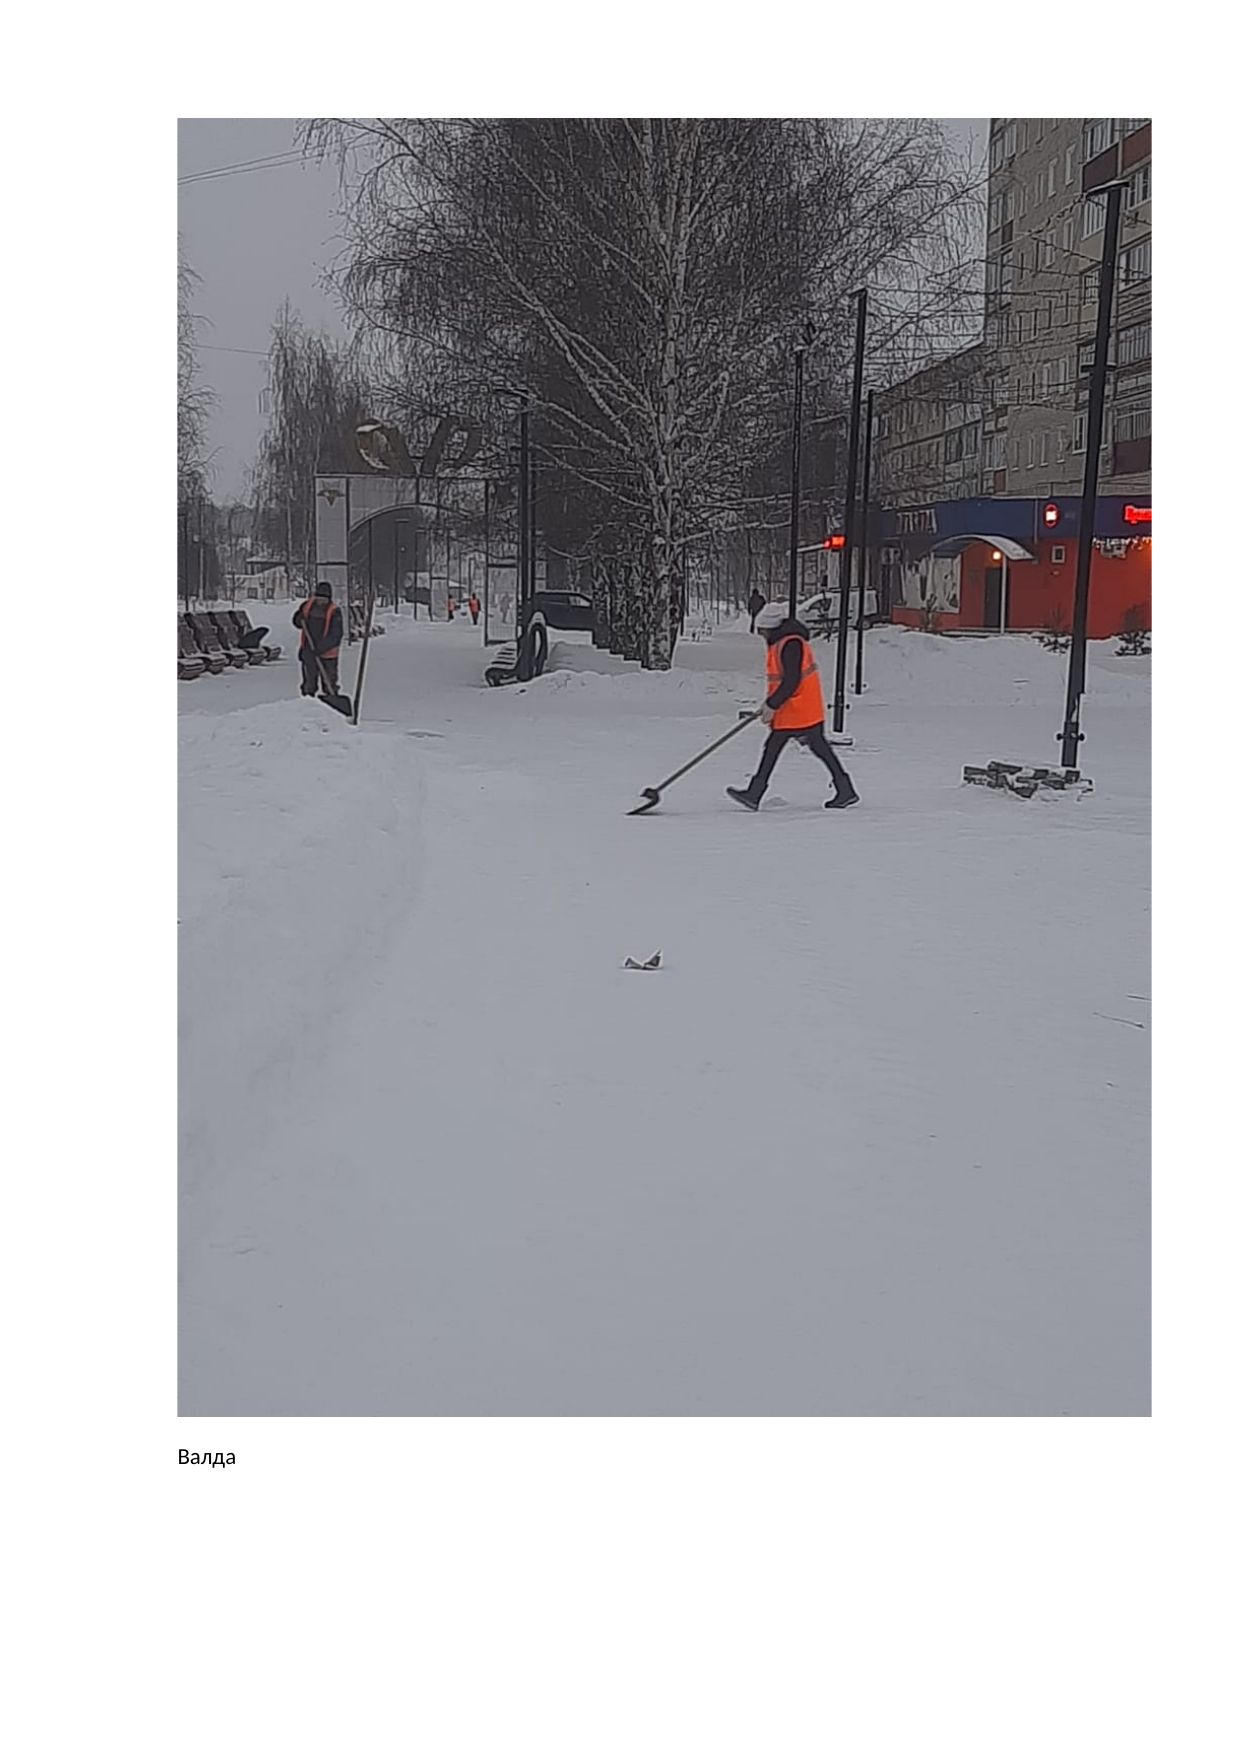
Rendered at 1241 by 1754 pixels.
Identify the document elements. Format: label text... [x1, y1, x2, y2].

text Валда [177, 1442, 1152, 1470]
picture [177, 118, 1152, 1417]
